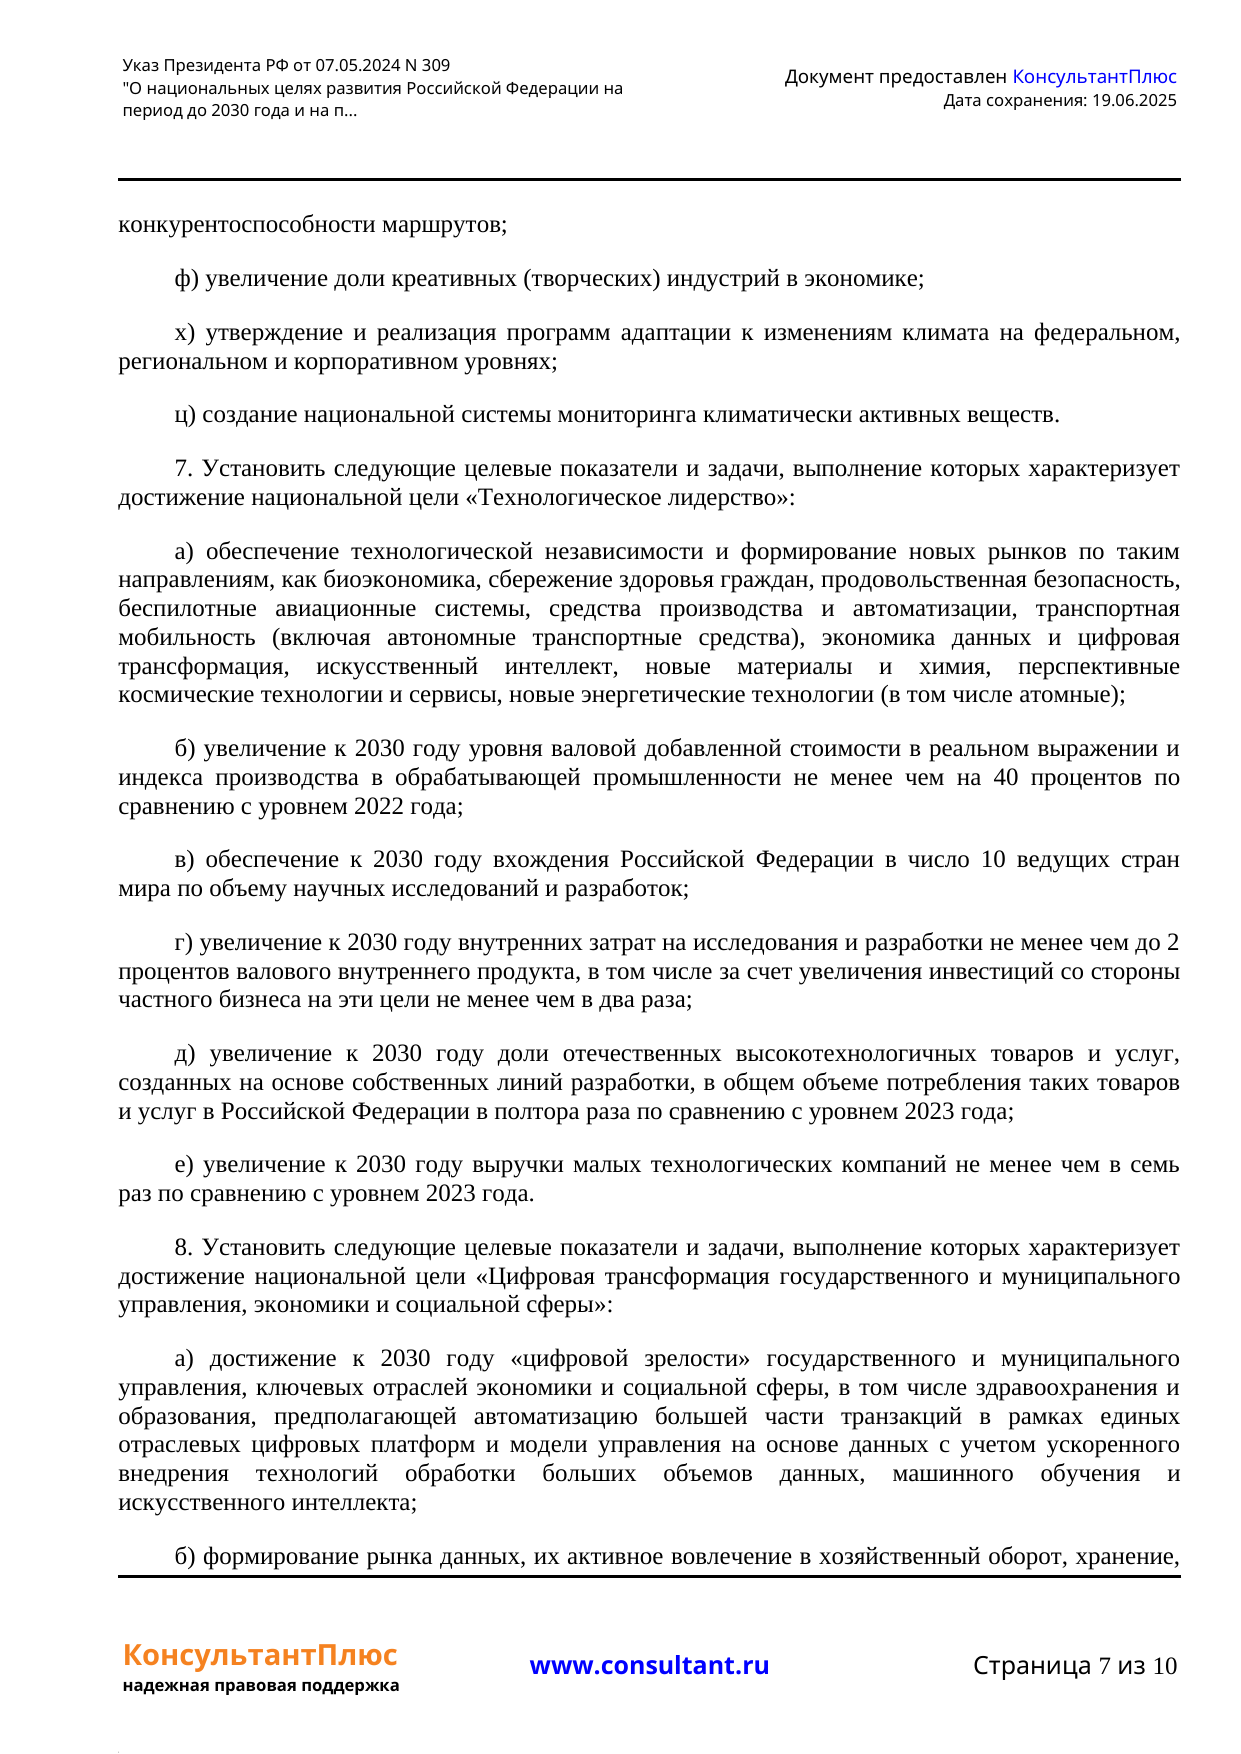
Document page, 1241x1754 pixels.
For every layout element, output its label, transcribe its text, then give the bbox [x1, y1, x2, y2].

text 8. Установить следующие целевые показатели и задачи, выполнение которых характеризует достижение национальной цели «Цифровая трансформация государственного и муниципального управления, экономики и социальной сферы»: [118, 1232, 1181, 1318]
text 7. Установить следующие целевые показатели и задачи, выполнение которых характеризует достижение национальной цели «Технологическое лидерство»: [118, 453, 1181, 511]
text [118, 209, 1181, 238]
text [118, 1541, 1181, 1569]
text б) увеличение к 2030 году уровня валовой добавленной стоимости в реальном выражении и индекса производства в обрабатывающей промышленности не менее чем на 40 процентов по сравнению с уровнем 2022 года; [118, 733, 1181, 819]
text ф) увеличение доли креативных (творческих) индустрий в экономике; [118, 263, 1181, 292]
text е) увеличение к 2030 году выручки малых технологических компаний не менее чем в семь раз по сравнению с уровнем 2023 года. [118, 1149, 1181, 1207]
text ц) создание национальной системы мониторинга климатически активных веществ. [118, 399, 1181, 428]
text а) достижение к 2030 году «цифровой зрелости» государственного и муниципального управления, ключевых отраслей экономики и социальной сферы, в том числе здравоохранения и образования, предполагающей автоматизацию большей части транзакций в рамках единых отраслевых цифровых платформ и модели управления на основе данных с учетом ускоренного внедрения технологий обработки больших объемов данных, машинного обучения и искусственного интеллекта; [118, 1343, 1181, 1516]
text х) утверждение и реализация программ адаптации к изменениям климата на федеральном, региональном и корпоративном уровнях; [118, 317, 1181, 374]
text г) увеличение к 2030 году внутренних затрат на исследования и разработки не менее чем до 2 процентов валового внутреннего продукта, в том числе за счет увеличения инвестиций со стороны частного бизнеса на эти цели не менее чем в два раза; [118, 927, 1181, 1013]
text в) обеспечение к 2030 году вхождения Российской Федерации в число 10 ведущих стран мира по объему научных исследований и разработок; [118, 844, 1181, 902]
text а) обеспечение технологической независимости и формирование новых рынков по таким направлениям, как биоэкономика, сбережение здоровья граждан, продовольственная безопасность, беспилотные авиационные системы, средства производства и автоматизации, транспортная мобильность (включая автономные транспортные средства), экономика данных и цифровая трансформация, искусственный интеллект, новые материалы и химия, перспективные космические технологии и сервисы, новые энергетические технологии (в том числе атомные); [118, 536, 1181, 708]
text д) увеличение к 2030 году доли отечественных высокотехнологичных товаров и услуг, созданных на основе собственных линий разработки, в общем объеме потребления таких товаров и услуг в Российской Федерации в полтора раза по сравнению с уровнем 2023 года; [118, 1038, 1181, 1124]
